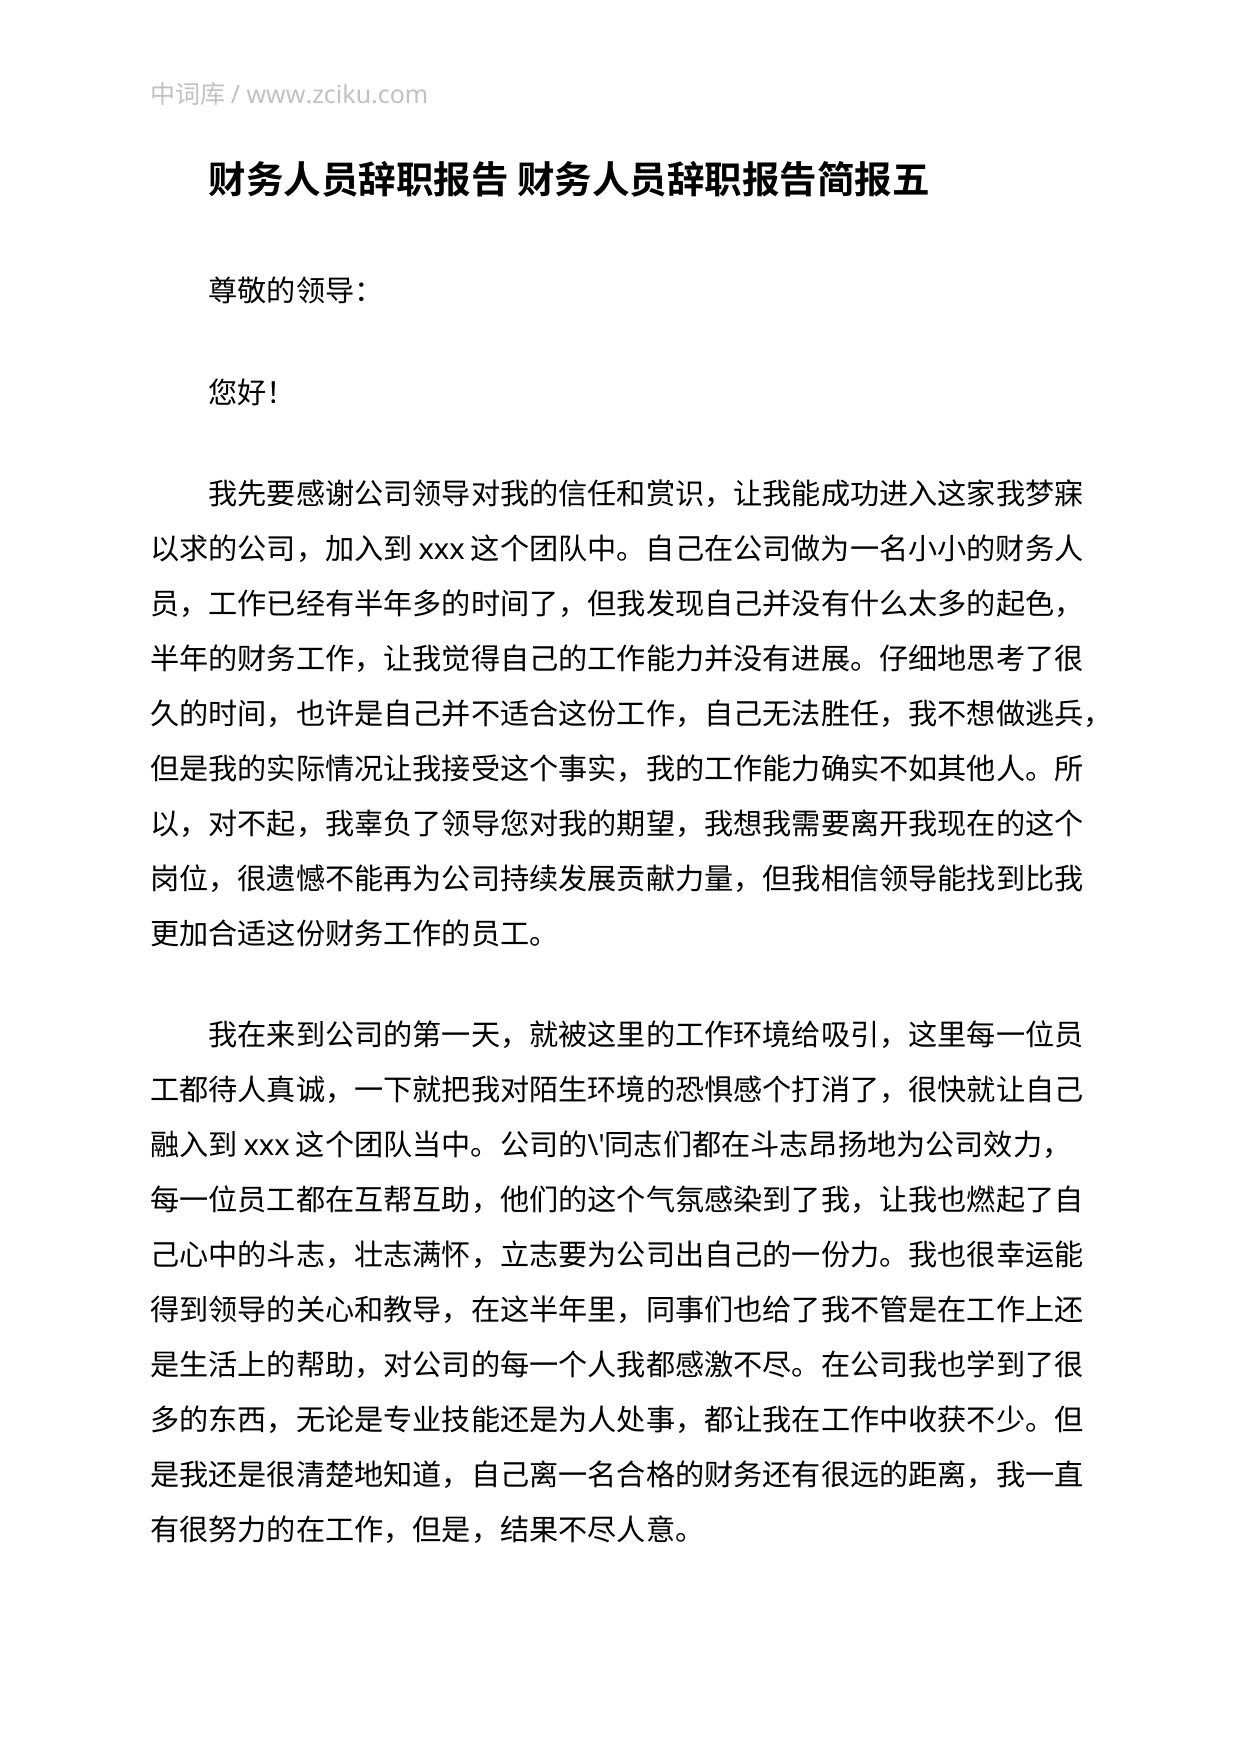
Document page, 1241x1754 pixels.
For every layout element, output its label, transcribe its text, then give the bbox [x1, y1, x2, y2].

text 您好！ [150, 369, 1090, 411]
text 我先要感谢公司领导对我的信任和赏识，让我能成功进入这家我梦寐以求的公司，加入到xxx这个团队中。自己在公司做为一名小小的财务人员，工作已经有半年多的时间了，但我发现自己并没有什么太多的起色，半年的财务工作，让我觉得自己的工作能力并没有进展。仔细地思考了很久的时间，也许是自己并不适合这份工作，自己无法胜任，我不想做逃兵，但是我的实际情况让我接受这个事实，我的工作能力确实不如其他人。所以，对不起，我辜负了领导您对我的期望，我想我需要离开我现在的这个岗位，很遗憾不能再为公司持续发展贡献力量，但我相信领导能找到比我更加合适这份财务工作的员工。 [150, 471, 1090, 952]
text 我在来到公司的第一天，就被这里的工作环境给吸引，这里每一位员工都待人真诚，一下就把我对陌生环境的恐惧感个打消了，很快就让自己融入到xxx这个团队当中。公司的\'同志们都在斗志昂扬地为公司效力，每一位员工都在互帮互助，他们的这个气氛感染到了我，让我也燃起了自己心中的斗志，壮志满怀，立志要为公司出自己的一份力。我也很幸运能得到领导的关心和教导，在这半年里，同事们也给了我不管是在工作上还是生活上的帮助，对公司的每一个人我都感激不尽。在公司我也学到了很多的东西，无论是专业技能还是为人处事，都让我在工作中收获不少。但是我还是很清楚地知道，自己离一名合格的财务还有很远的距离，我一直有很努力的在工作，但是，结果不尽人意。 [150, 1012, 1090, 1548]
text 财务人员辞职报告 财务人员辞职报告简报五 [150, 150, 1090, 204]
text 尊敬的领导： [150, 267, 1090, 310]
